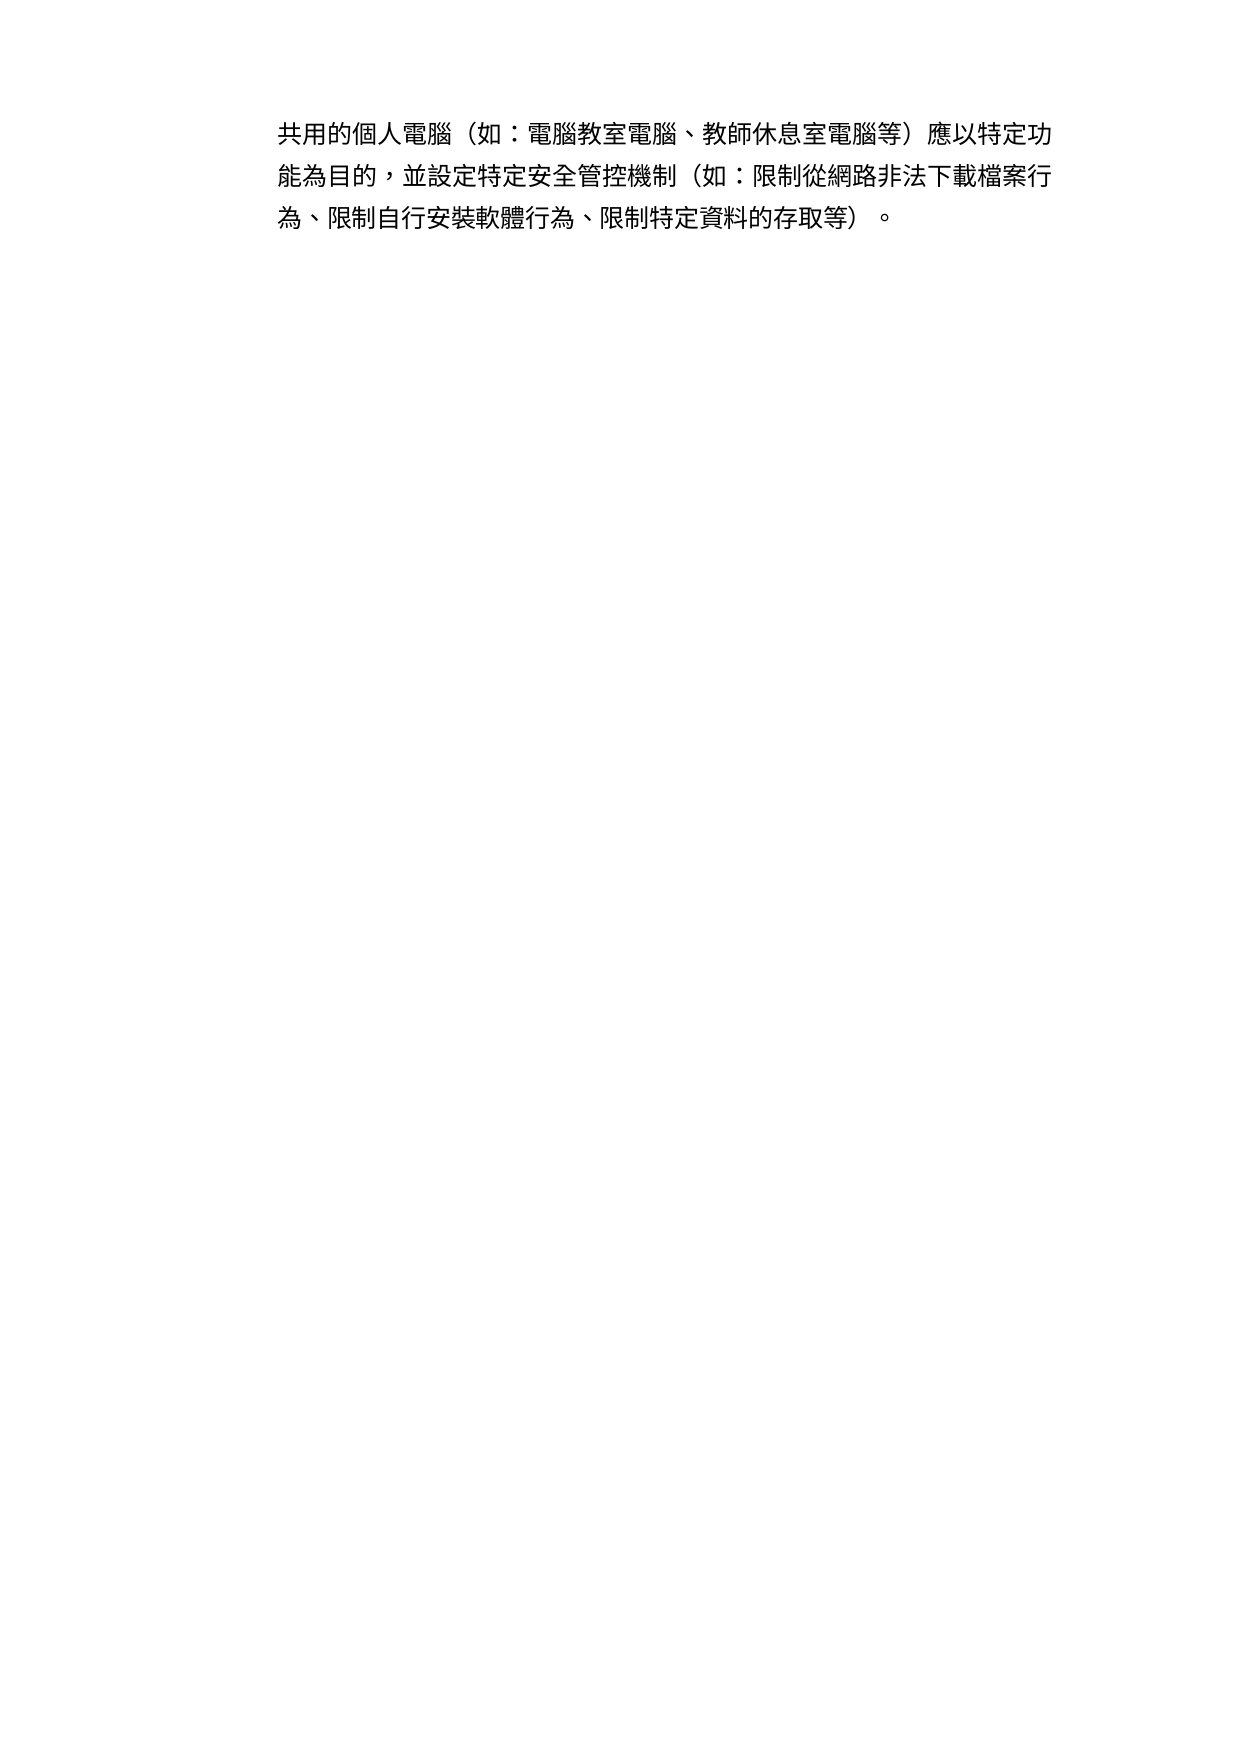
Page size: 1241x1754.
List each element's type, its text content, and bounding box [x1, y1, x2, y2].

text 共用的個人電腦（如：電腦教室電腦、教師休息室電腦等）應以特定功能為目的，並設定特定安全管控機制（如：限制從網路非法下載檔案行為、限制自行安裝軟體行為、限制特定資料的存取等）。 [277, 114, 1052, 235]
